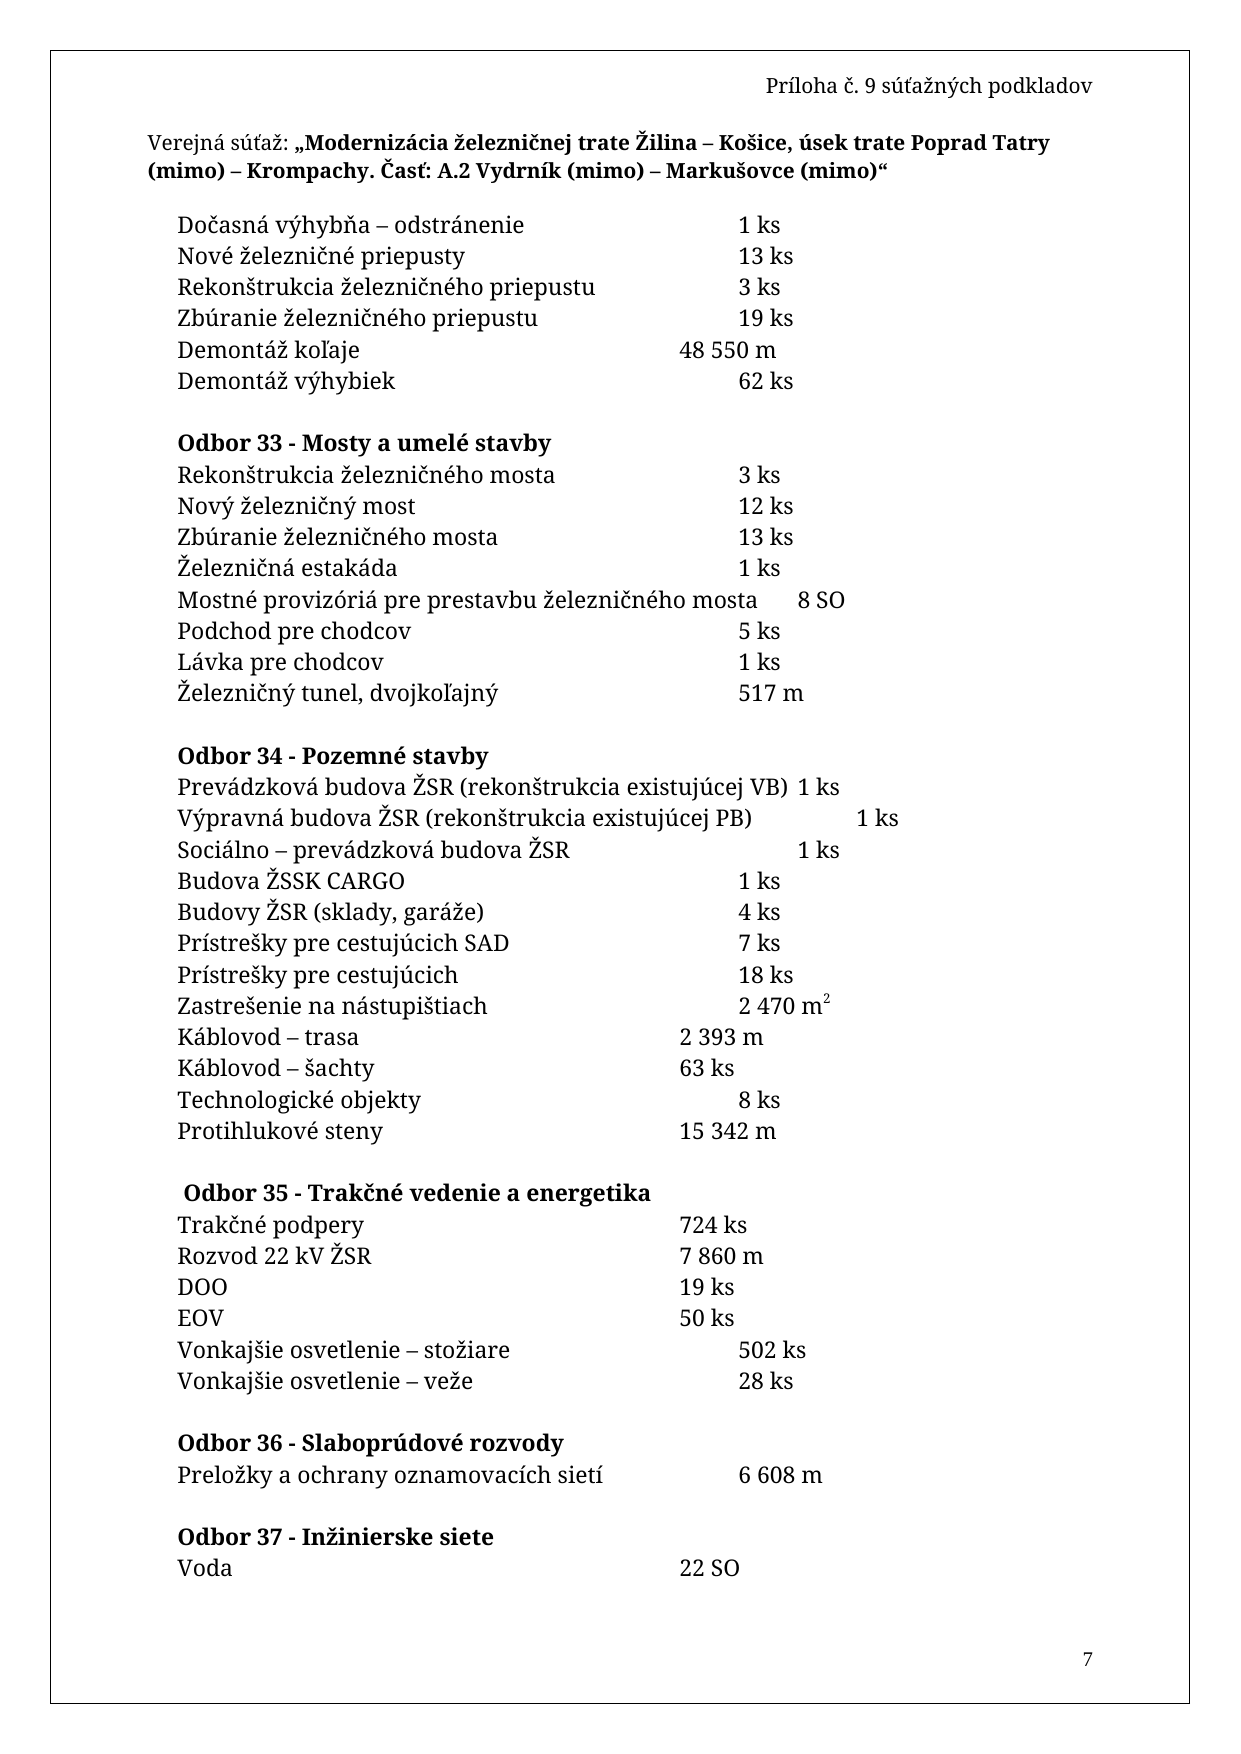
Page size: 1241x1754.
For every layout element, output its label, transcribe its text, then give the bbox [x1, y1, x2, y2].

text EOV 50 ks [147, 1302, 1093, 1333]
text Nové železničné priepusty 13 ks [147, 240, 1093, 271]
text Lávka pre chodcov 1 ks [147, 646, 1093, 677]
text Odbor 33 - Mosty a umelé stavby [147, 427, 1093, 458]
text Prístrešky pre cestujúcich 18 ks [147, 958, 1093, 990]
text Sociálno – prevádzková budova ŽSR 1 ks [147, 833, 1093, 865]
text Vonkajšie osvetlenie – veže 28 ks [147, 1365, 1093, 1396]
text Káblovod – šachty 63 ks [147, 1052, 1093, 1083]
text Káblovod – trasa 2 393 m [147, 1021, 1093, 1052]
text Rekonštrukcia železničného mosta 3 ks [147, 458, 1093, 490]
text Prístrešky pre cestujúcich SAD 7 ks [147, 927, 1093, 958]
text Železničný tunel, dvojkoľajný 517 m [147, 677, 1093, 708]
text Výpravná budova ŽSR (rekonštrukcia existujúcej PB) 1 ks [147, 802, 1093, 833]
text Rekonštrukcia železničného priepustu 3 ks [147, 271, 1093, 302]
text Budovy ŽSR (sklady, garáže) 4 ks [147, 896, 1093, 927]
text Protihlukové steny 15 342 m [147, 1115, 1093, 1146]
text Technologické objekty 8 ks [147, 1083, 1093, 1115]
text DOO 19 ks [147, 1271, 1093, 1302]
text Nový železničný most 12 ks [147, 490, 1093, 521]
text Dočasná výhybňa – odstránenie 1 ks [147, 208, 1093, 240]
text Podchod pre chodcov 5 ks [147, 615, 1093, 646]
text Voda 22 SO [147, 1552, 1093, 1583]
text Zastrešenie na nástupištiach 2 470 m2 [147, 990, 1093, 1021]
text Vonkajšie osvetlenie – stožiare 502 ks [147, 1333, 1093, 1365]
text Zbúranie železničného priepustu 19 ks [147, 302, 1093, 333]
text Odbor 35 - Trakčné vedenie a energetika [147, 1177, 1093, 1208]
text Preložky a ochrany oznamovacích sietí 6 608 m [147, 1458, 1093, 1490]
text Budova ŽSSK CARGO 1 ks [147, 865, 1093, 896]
text Mostné provizóriá pre prestavbu železničného mosta 8 SO [147, 583, 1093, 615]
text Zbúranie železničného mosta 13 ks [147, 521, 1093, 552]
text Demontáž koľaje 48 550 m [147, 333, 1093, 365]
text Odbor 36 - Slaboprúdové rozvody [147, 1427, 1093, 1458]
text Odbor 34 - Pozemné stavby [147, 740, 1093, 771]
text Prevádzková budova ŽSR (rekonštrukcia existujúcej VB) 1 ks [147, 771, 1093, 802]
text Rozvod 22 kV ŽSR 7 860 m [147, 1240, 1093, 1271]
text Trakčné podpery 724 ks [147, 1208, 1093, 1240]
text Odbor 37 - Inžinierske siete [147, 1521, 1093, 1552]
text Demontáž výhybiek 62 ks [147, 365, 1093, 396]
text Železničná estakáda 1 ks [147, 552, 1093, 583]
